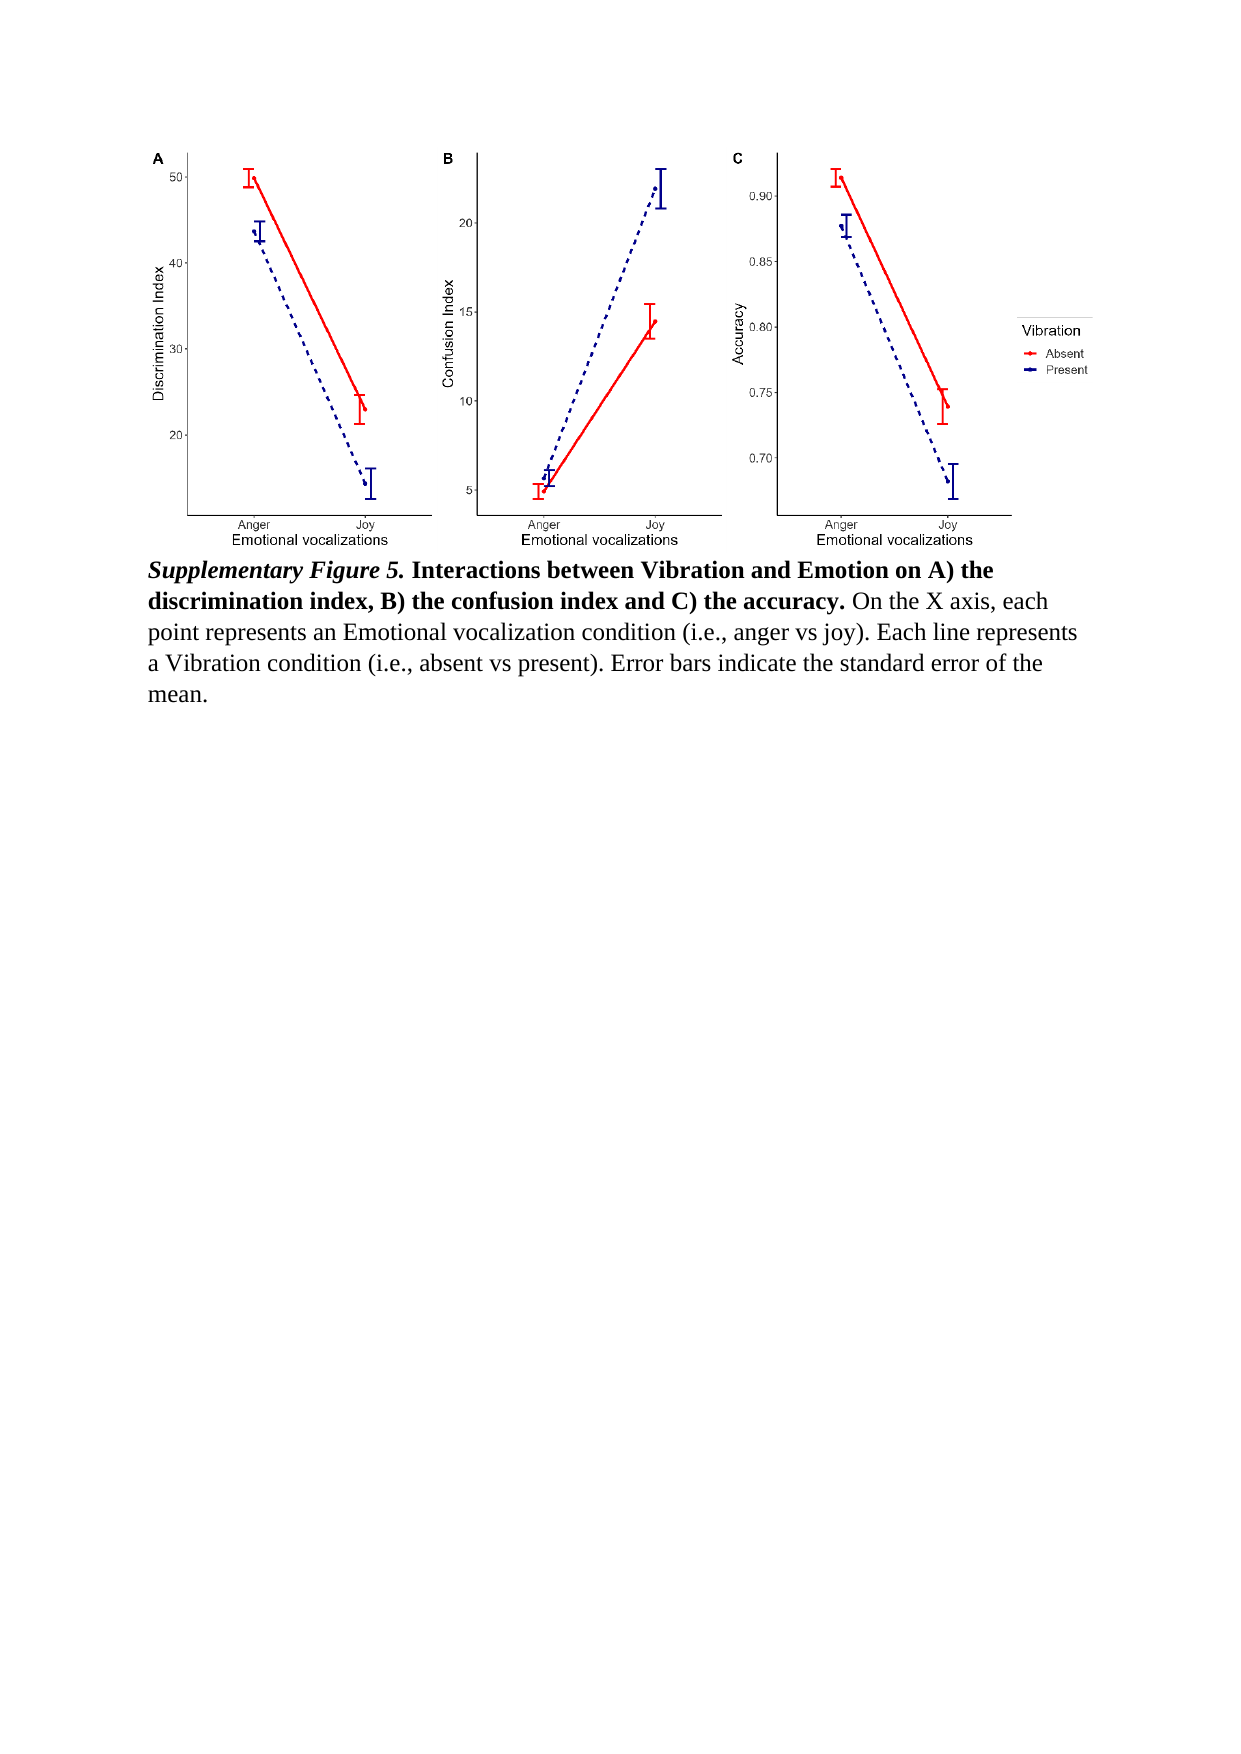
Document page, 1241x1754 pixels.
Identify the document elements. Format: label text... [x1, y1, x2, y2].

text Supplementary Figure 5. Interactions between Vibration and Emotion on A) the discrimination index, B) the confusion index and C) the accuracy. On the X axis, each point represents an Emotional vocalization condition (i.e., anger vs joy). Each line represents a Vibration condition (i.e., absent vs present). Error bars indicate the standard error of the mean. [148, 553, 1093, 708]
picture [147, 147, 1093, 553]
